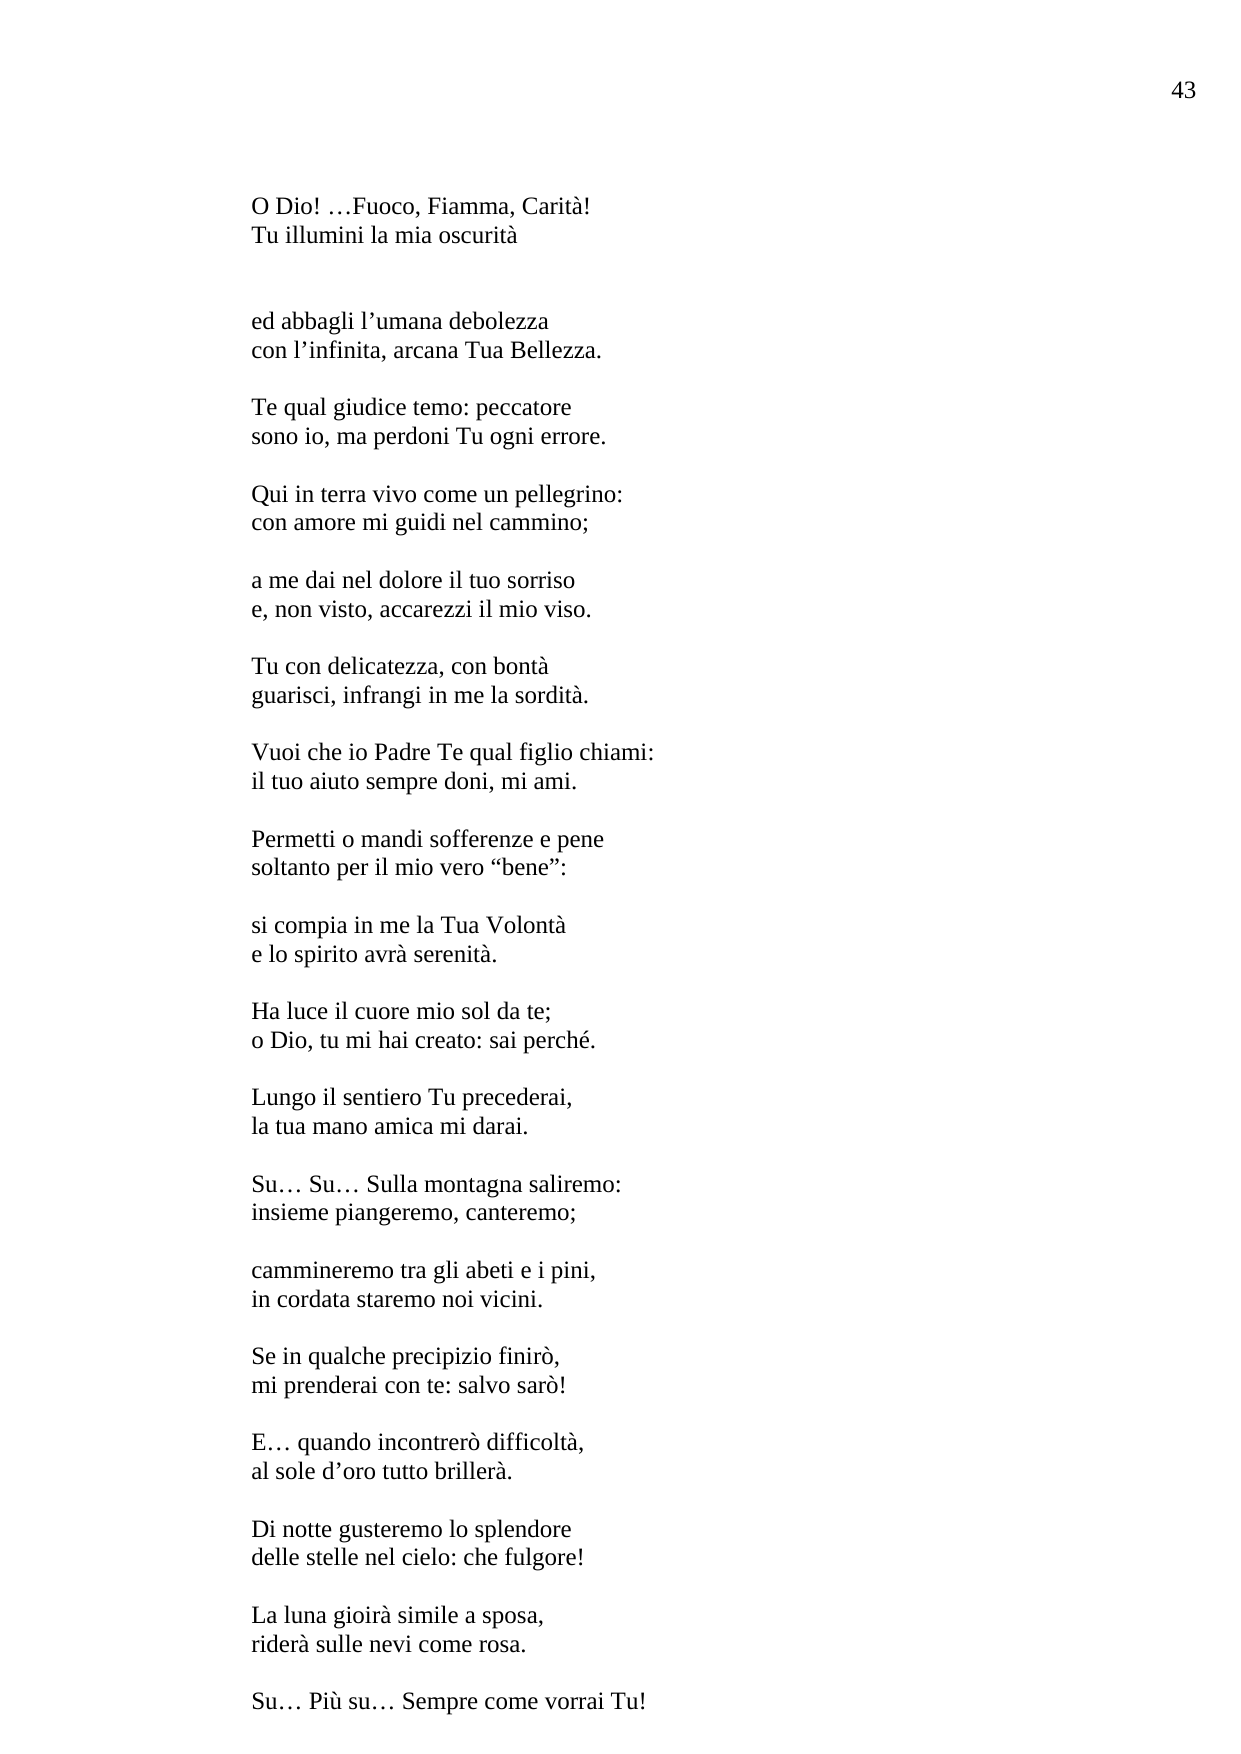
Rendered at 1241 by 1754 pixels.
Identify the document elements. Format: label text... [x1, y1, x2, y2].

text Se in qualche precipizio finirò, [251, 1341, 989, 1370]
text Te qual giudice temo: peccatore [251, 392, 989, 421]
text o Dio, tu mi hai creato: sai perché. [251, 1025, 989, 1054]
text Ha luce il cuore mio sol da te; [251, 996, 989, 1025]
text delle stelle nel cielo: che fulgore! [251, 1542, 989, 1571]
text O Dio! …Fuoco, Fiamma, Carità! [251, 191, 989, 220]
text sono io, ma perdoni Tu ogni errore. [251, 421, 989, 450]
text Su… Più su… Sempre come vorrai Tu! [251, 1686, 989, 1715]
text Su… Su… Sulla montagna saliremo: [251, 1169, 989, 1197]
text Tu illumini la mia oscurità [251, 220, 989, 249]
text e, non visto, accarezzi il mio viso. [251, 594, 989, 622]
text Permetti o mandi sofferenze e pene [251, 824, 989, 852]
text con amore mi guidi nel cammino; [251, 507, 989, 536]
text riderà sulle nevi come rosa. [251, 1629, 989, 1657]
text Qui in terra vivo come un pellegrino: [251, 479, 989, 507]
text mi prenderai con te: salvo sarò! [251, 1370, 989, 1399]
text si compia in me la Tua Volontà [251, 910, 989, 939]
text Lungo il sentiero Tu precederai, [251, 1082, 989, 1111]
text insieme piangeremo, canteremo; [251, 1197, 989, 1226]
text con l’infinita, arcana Tua Bellezza. [251, 335, 989, 364]
text La luna gioirà simile a sposa, [251, 1600, 989, 1629]
text Tu con delicatezza, con bontà [251, 651, 989, 680]
text Vuoi che io Padre Te qual figlio chiami: [251, 737, 989, 766]
text soltanto per il mio vero “bene”: [251, 852, 989, 881]
text in cordata staremo noi vicini. [251, 1284, 989, 1312]
text E… quando incontrerò difficoltà, [251, 1427, 989, 1456]
text al sole d’oro tutto brillerà. [251, 1456, 989, 1485]
text cammineremo tra gli abeti e i pini, [251, 1255, 989, 1284]
text Di notte gusteremo lo splendore [251, 1514, 989, 1542]
text ed abbagli l’umana debolezza [251, 306, 989, 335]
text guarisci, infrangi in me la sordità. [251, 680, 989, 709]
text il tuo aiuto sempre doni, mi ami. [251, 766, 989, 795]
text e lo spirito avrà serenità. [251, 939, 989, 967]
text a me dai nel dolore il tuo sorriso [251, 565, 989, 594]
text la tua mano amica mi darai. [251, 1111, 989, 1140]
